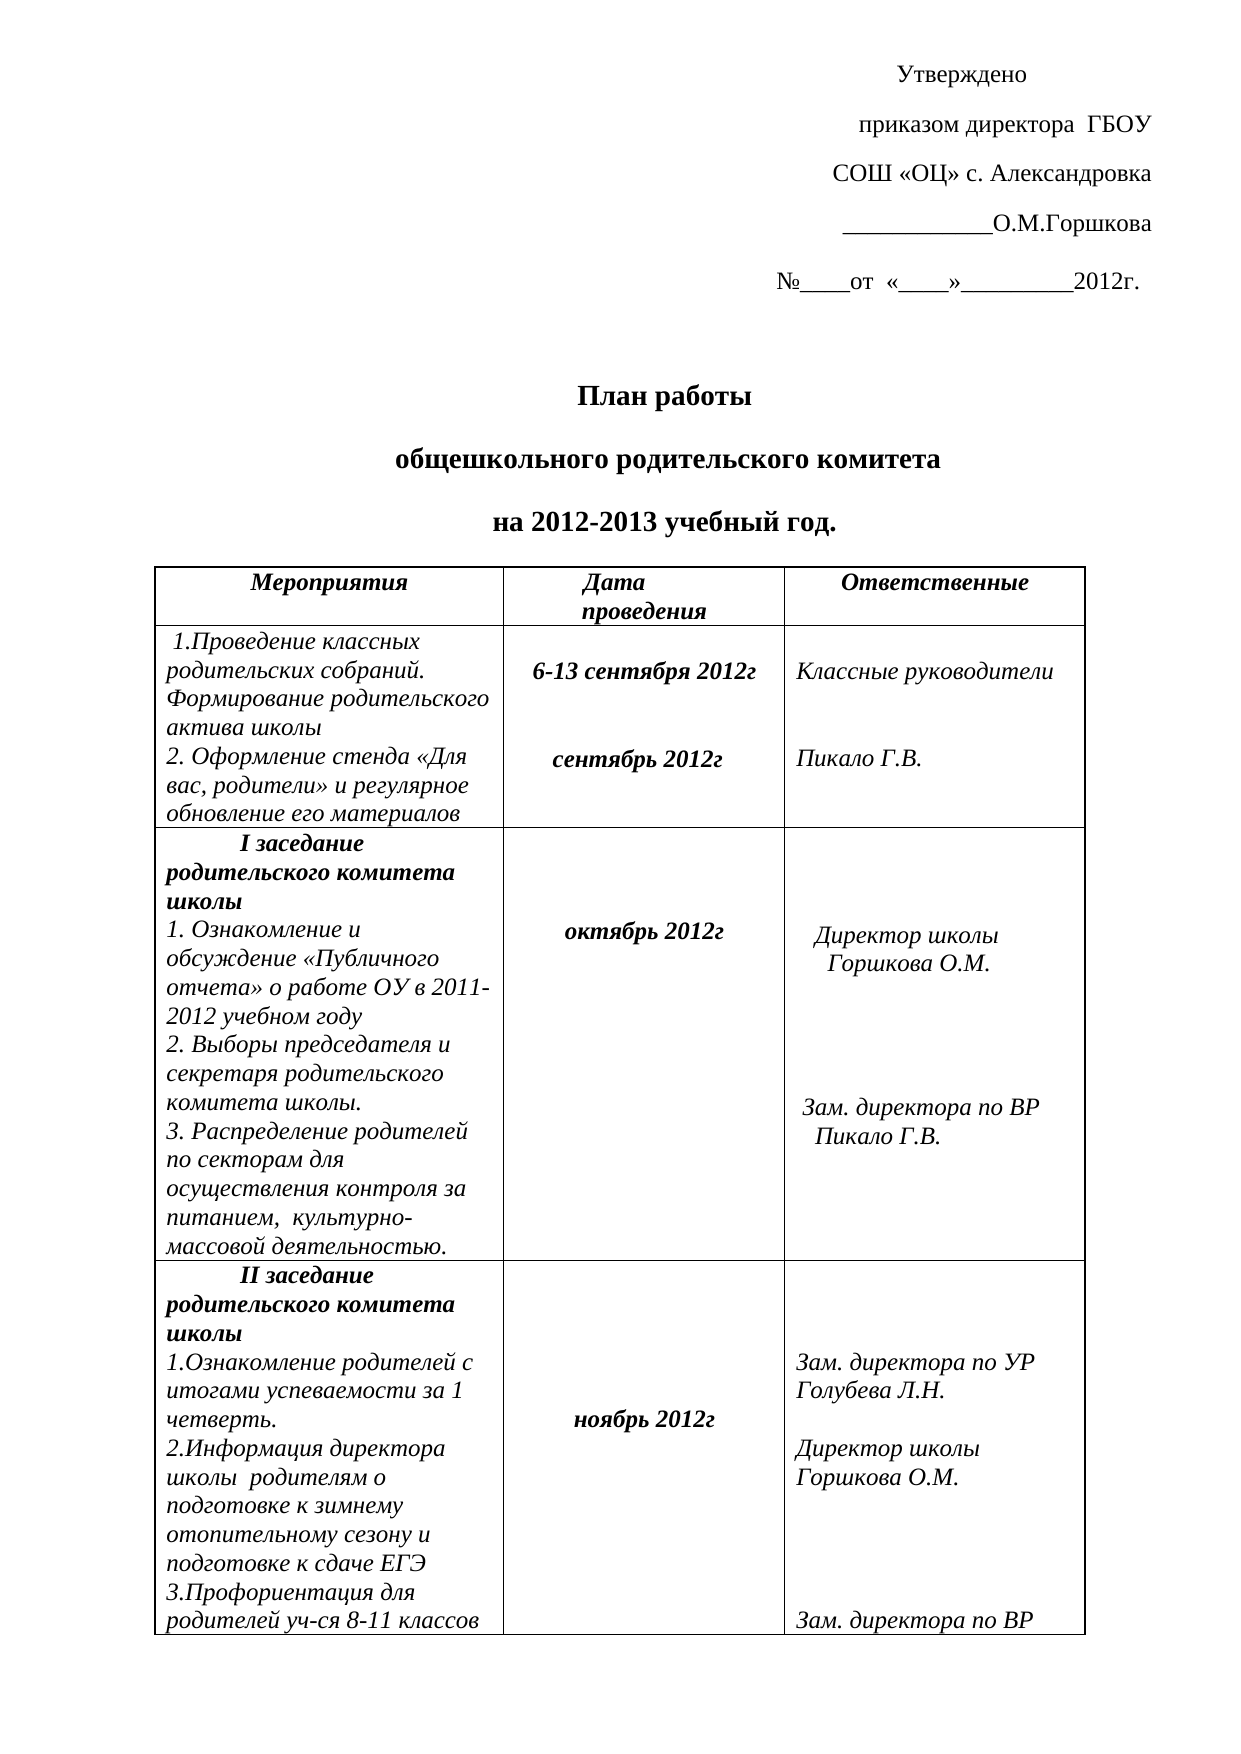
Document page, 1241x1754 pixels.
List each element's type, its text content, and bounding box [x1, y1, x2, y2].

table_cell 6-13 сентября 2012г сентябрь 2012г [504, 626, 784, 827]
table_cell 1.Проведение классных родительских собраний. Формирование родительского актива школы 2. Оформление стенда «Для вас, родители» и регулярное обновление его материалов [156, 626, 503, 827]
text на 2012-2013 учебный год. [177, 504, 1152, 537]
table_cell октябрь 2012г [504, 828, 784, 1259]
table_cell Директор школы Горшкова О.М. Зам. директора по ВР Пикало Г.В. [785, 828, 1084, 1259]
table_header Мероприятия [156, 568, 503, 625]
text СОШ «ОЦ» с. Александровка [177, 158, 1152, 187]
text План работы [177, 378, 1152, 412]
text ____________О.М.Горшкова [177, 208, 1152, 237]
table_header Ответственные [785, 568, 1084, 625]
text №____от «____»_________2012г. [177, 266, 1152, 294]
table_header Дата проведения [504, 568, 784, 625]
table_cell I заседание родительского комитета школы 1. Ознакомление и обсуждение «Публичного отчета» о работе ОУ в 2011-2012 учебном году 2. Выборы председателя и секретаря родительского комитета школы. 3. Распределение родителей по секторам для осуществления контроля за питанием, культурно-массовой деятельностью. [156, 828, 503, 1259]
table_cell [785, 1261, 1084, 1634]
text приказом директора ГБОУ [177, 109, 1152, 137]
text Утверждено [177, 59, 1152, 88]
table_cell Классные руководители Пикало Г.В. [785, 626, 1084, 827]
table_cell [156, 1261, 503, 1634]
text общешкольного родительского комитета [177, 441, 1152, 474]
table_cell ноябрь 2012г [504, 1261, 784, 1634]
